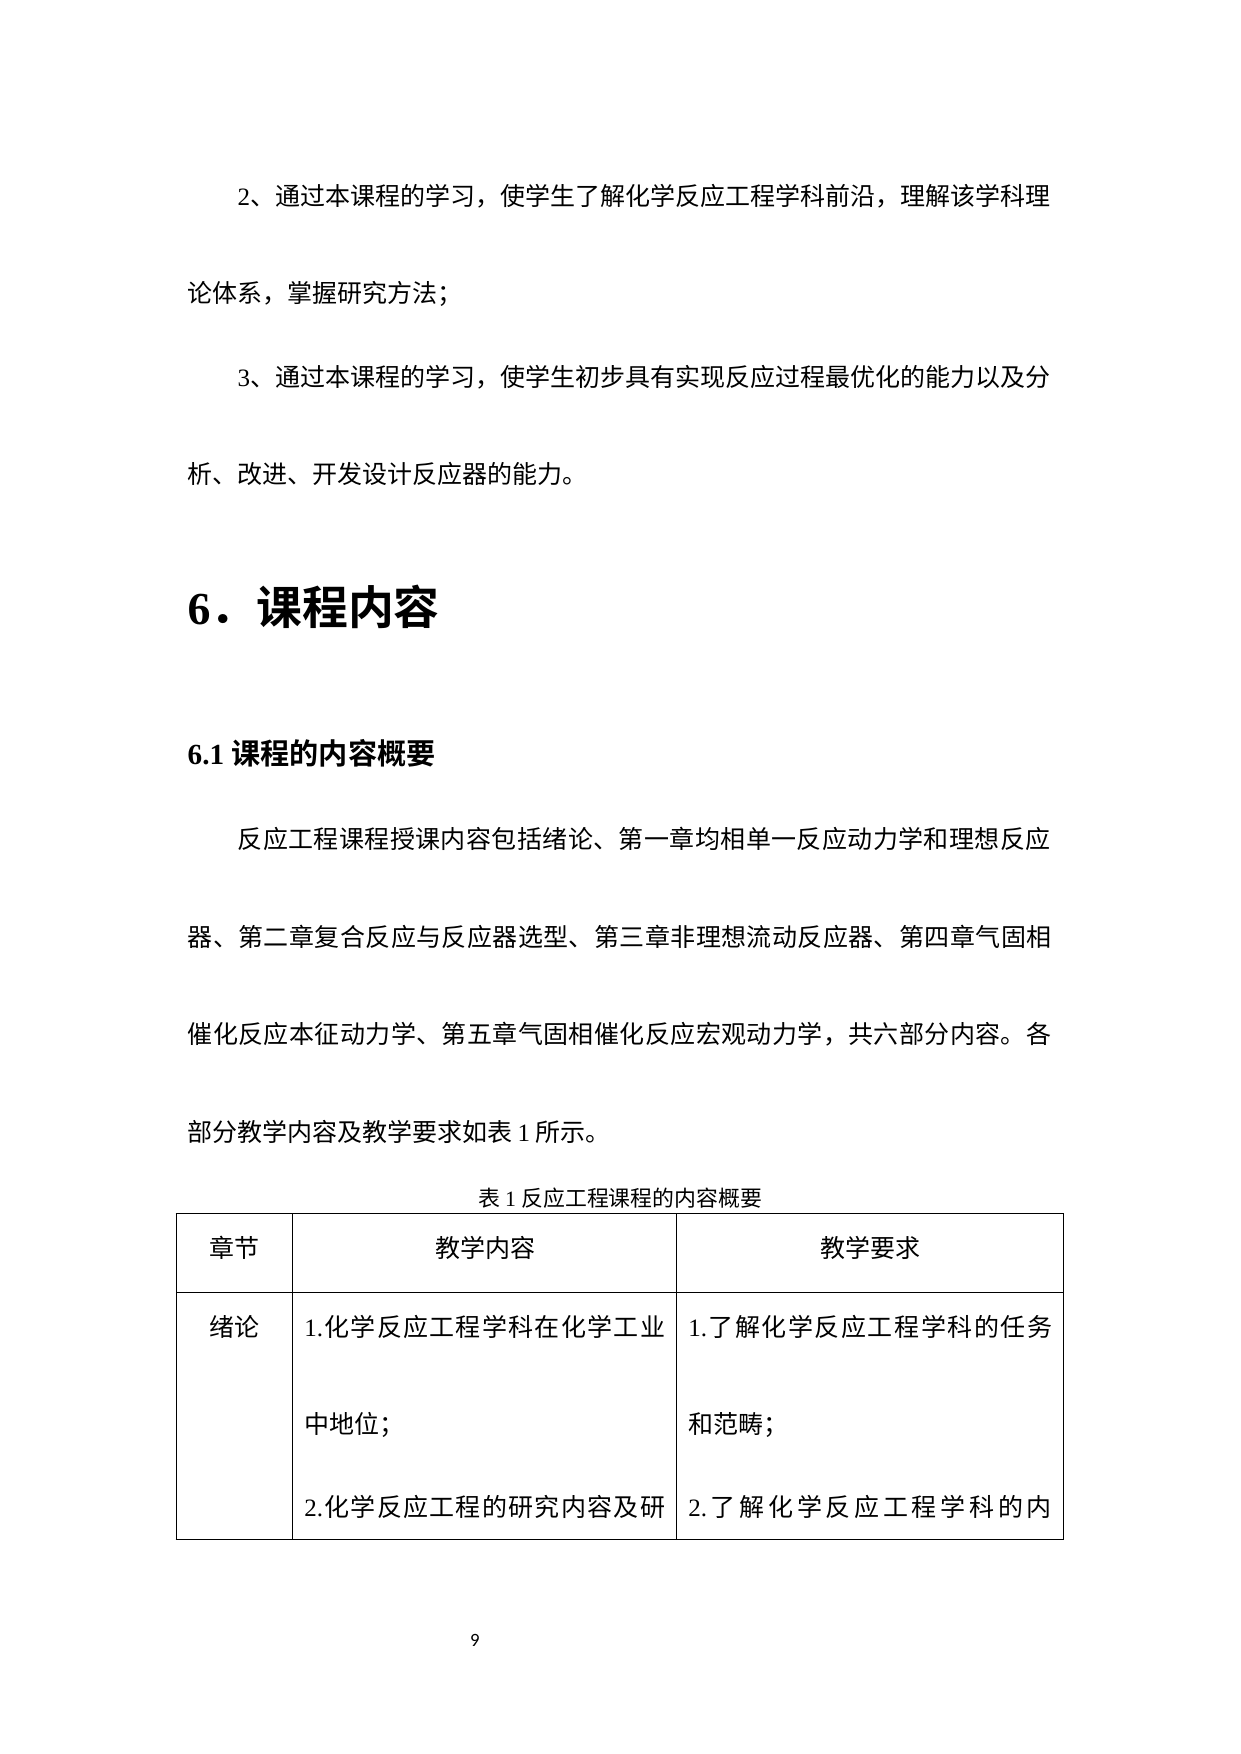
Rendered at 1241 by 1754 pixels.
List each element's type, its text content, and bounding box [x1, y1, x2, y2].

list 6．课程内容 [187, 556, 1053, 653]
list 表1 反应工程课程的内容概要 [187, 1181, 1053, 1213]
list 3、通过本课程的学习，使学生初步具有实现反应过程最优化的能力以及分析、改进、开发设计反应器的能力。 [187, 343, 1053, 505]
table_header 章节 [177, 1214, 292, 1292]
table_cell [293, 1293, 676, 1538]
list 2、通过本课程的学习，使学生了解化学反应工程学科前沿，理解该学科理论体系，掌握研究方法； [187, 162, 1053, 324]
list 反应工程课程授课内容包括绪论、第一章均相单一反应动力学和理想反应器、第二章复合反应与反应器选型、第三章非理想流动反应器、第四章气固相催化反应本征动力学、第五章气固相催化反应宏观动力学，共六部分内容。各部分教学内容及教学要求如表1所示。 [187, 805, 1053, 1163]
table_cell 绪论 [177, 1293, 292, 1538]
table_header 教学要求 [677, 1214, 1063, 1292]
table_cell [677, 1293, 1063, 1538]
list 6.1 课程的内容概要 [187, 719, 1053, 784]
table_header 教学内容 [293, 1214, 676, 1292]
